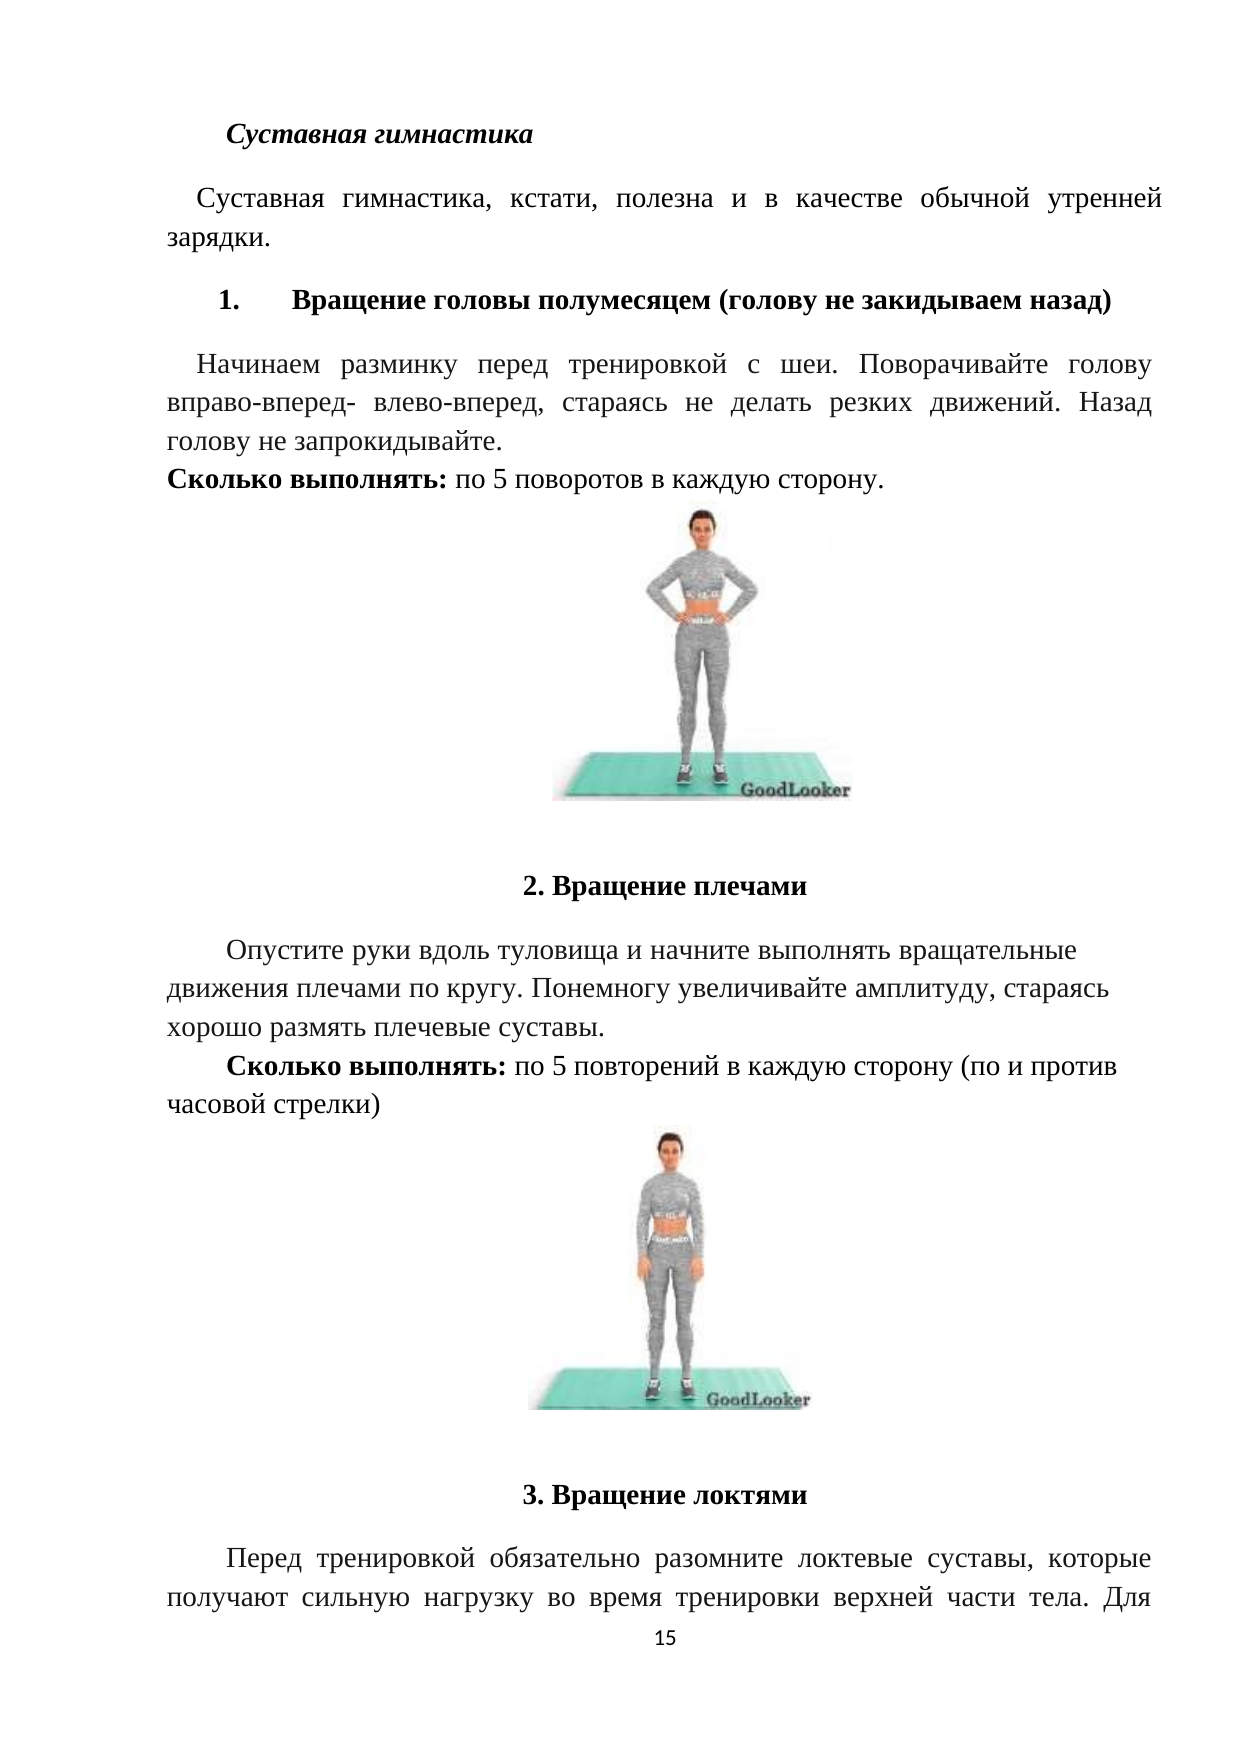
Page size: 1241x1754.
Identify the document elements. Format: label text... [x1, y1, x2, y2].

text 2. Вращение плечами [167, 868, 1163, 902]
text Опустите руки вдоль туловища и начните выполнять вращательные движения плечами по кругу. Понемногу увеличивайте амплитуду, стараясь хорошо размять плечевые суставы. [167, 932, 1163, 1043]
text Сколько выполнять: по 5 поворотов в каждую сторону. [167, 461, 1163, 495]
picture [528, 1125, 813, 1410]
text Начинаем разминку перед тренировкой с шеи. Поворачивайте голову вправо-вперед- влево-вперед, стараясь не делать резких движений. Назад голову не запрокидывайте. [167, 346, 1152, 456]
text Суставная гимнастика, кстати, полезна и в качестве обычной утренней зарядки. [167, 180, 1163, 252]
list Вращение головы полумесяцем (голову не закидываем назад) [167, 282, 1163, 316]
text 3. Вращение локтями [167, 1477, 1163, 1511]
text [167, 1541, 1152, 1613]
picture [552, 500, 853, 801]
text Суставная гимнастика [167, 117, 1163, 150]
text Сколько выполнять: по 5 повторений в каждую сторону (по и против часовой стрелки) [167, 1048, 1163, 1120]
